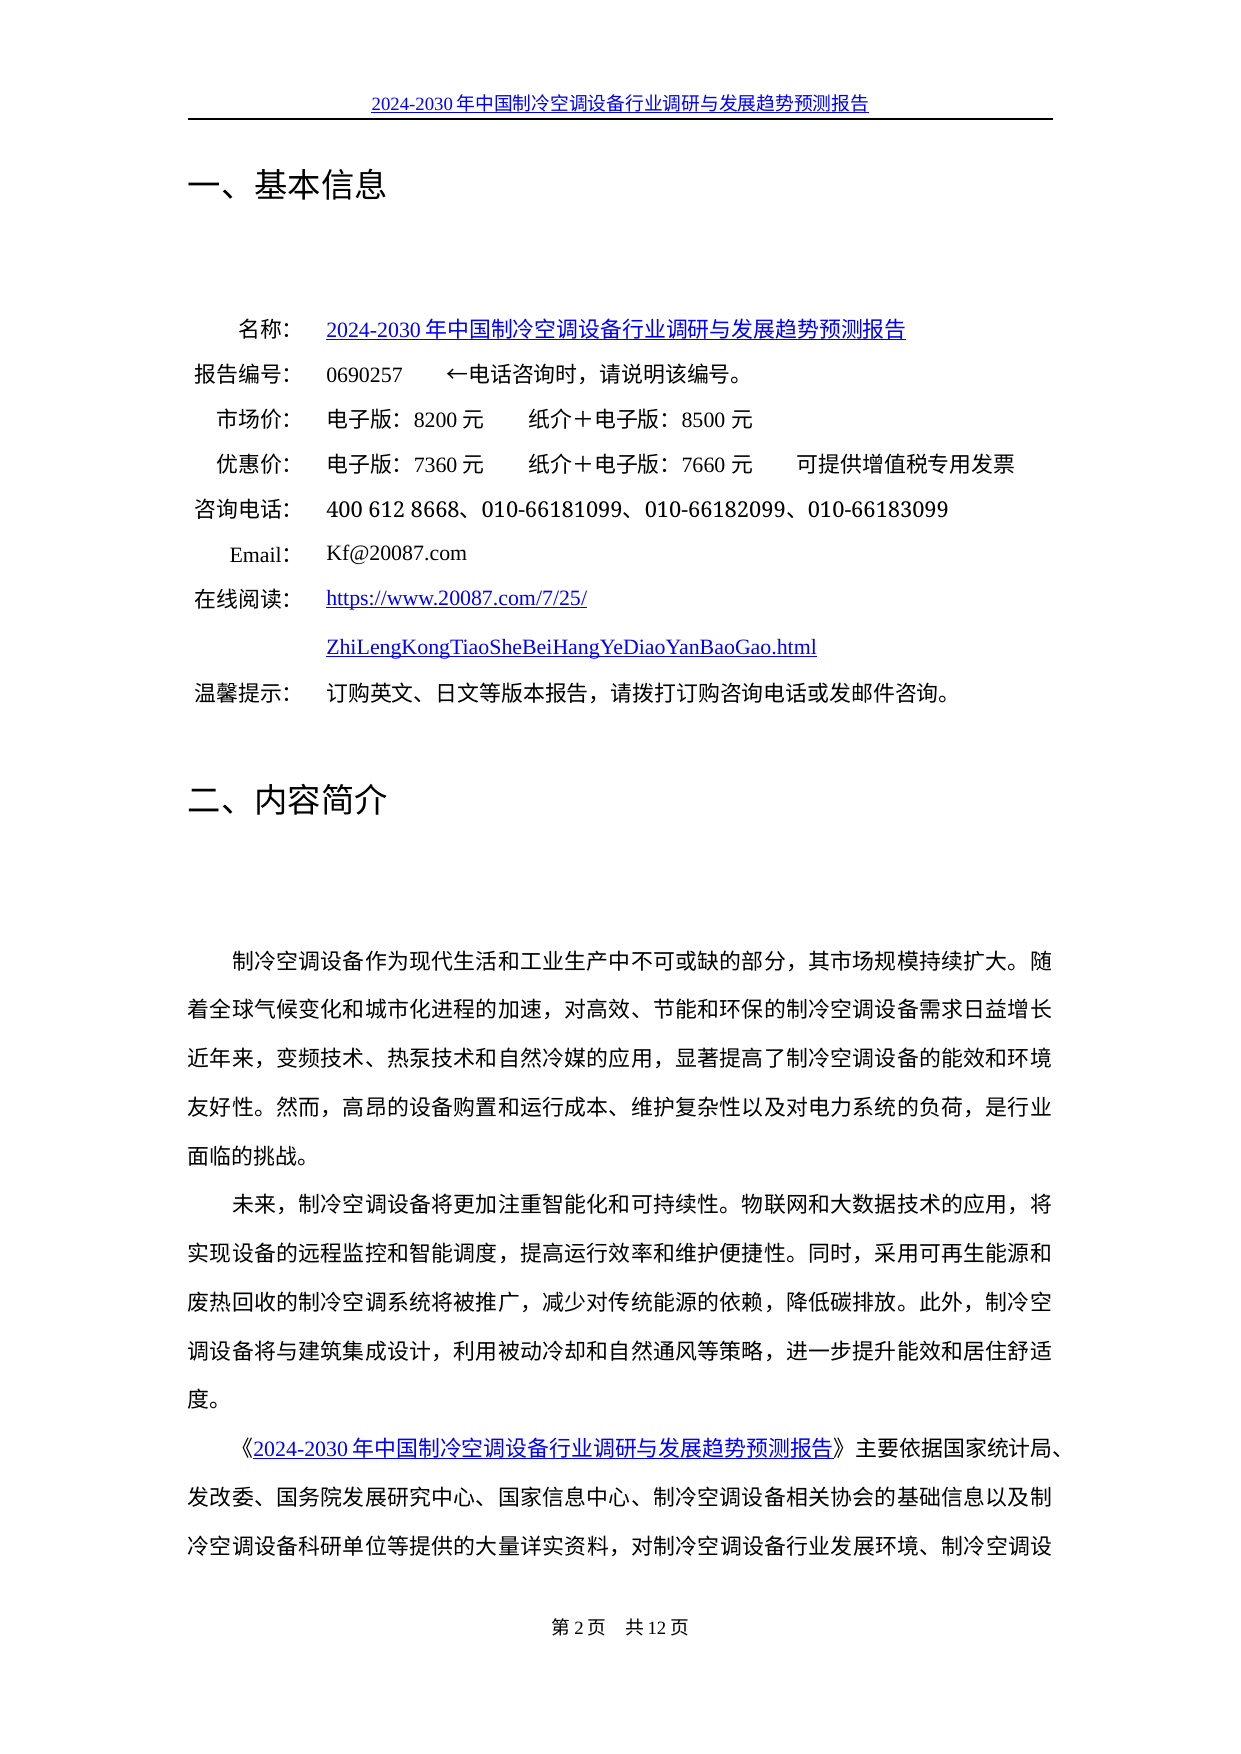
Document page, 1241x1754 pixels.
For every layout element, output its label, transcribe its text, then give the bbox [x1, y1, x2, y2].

table_cell Email： [167, 537, 315, 582]
table_cell 在线阅读： [167, 582, 315, 675]
table_cell 温馨提示： [167, 675, 315, 720]
table_cell 优惠价： [167, 447, 315, 492]
table_cell 电子版：7360 元 纸介＋电子版：7660 元 可提供增值税专用发票 [315, 447, 1073, 492]
title 二、内容简介 [187, 766, 1053, 831]
table_header 2024-2030年中国制冷空调设备行业调研与发展趋势预测报告 [315, 312, 1073, 357]
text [187, 943, 1053, 1561]
title 一、基本信息 [187, 150, 1053, 215]
table_cell 报告编号： [167, 357, 315, 402]
table_cell 电子版：8200 元 纸介＋电子版：8500 元 [315, 402, 1073, 447]
table_cell 咨询电话： [167, 492, 315, 537]
table_cell 400 612 8668、010-66181099、010-66182099、010-66183099 [315, 492, 1073, 537]
table_cell 订购英文、日文等版本报告，请拨打订购咨询电话或发邮件咨询。 [315, 675, 1073, 720]
table_cell [315, 582, 1073, 675]
table_cell 市场价： [167, 402, 315, 447]
table_cell Kf@20087.com [315, 537, 1073, 582]
table_cell 0690257 ←电话咨询时，请说明该编号。 [315, 357, 1073, 402]
table_header 名称： [167, 312, 315, 357]
